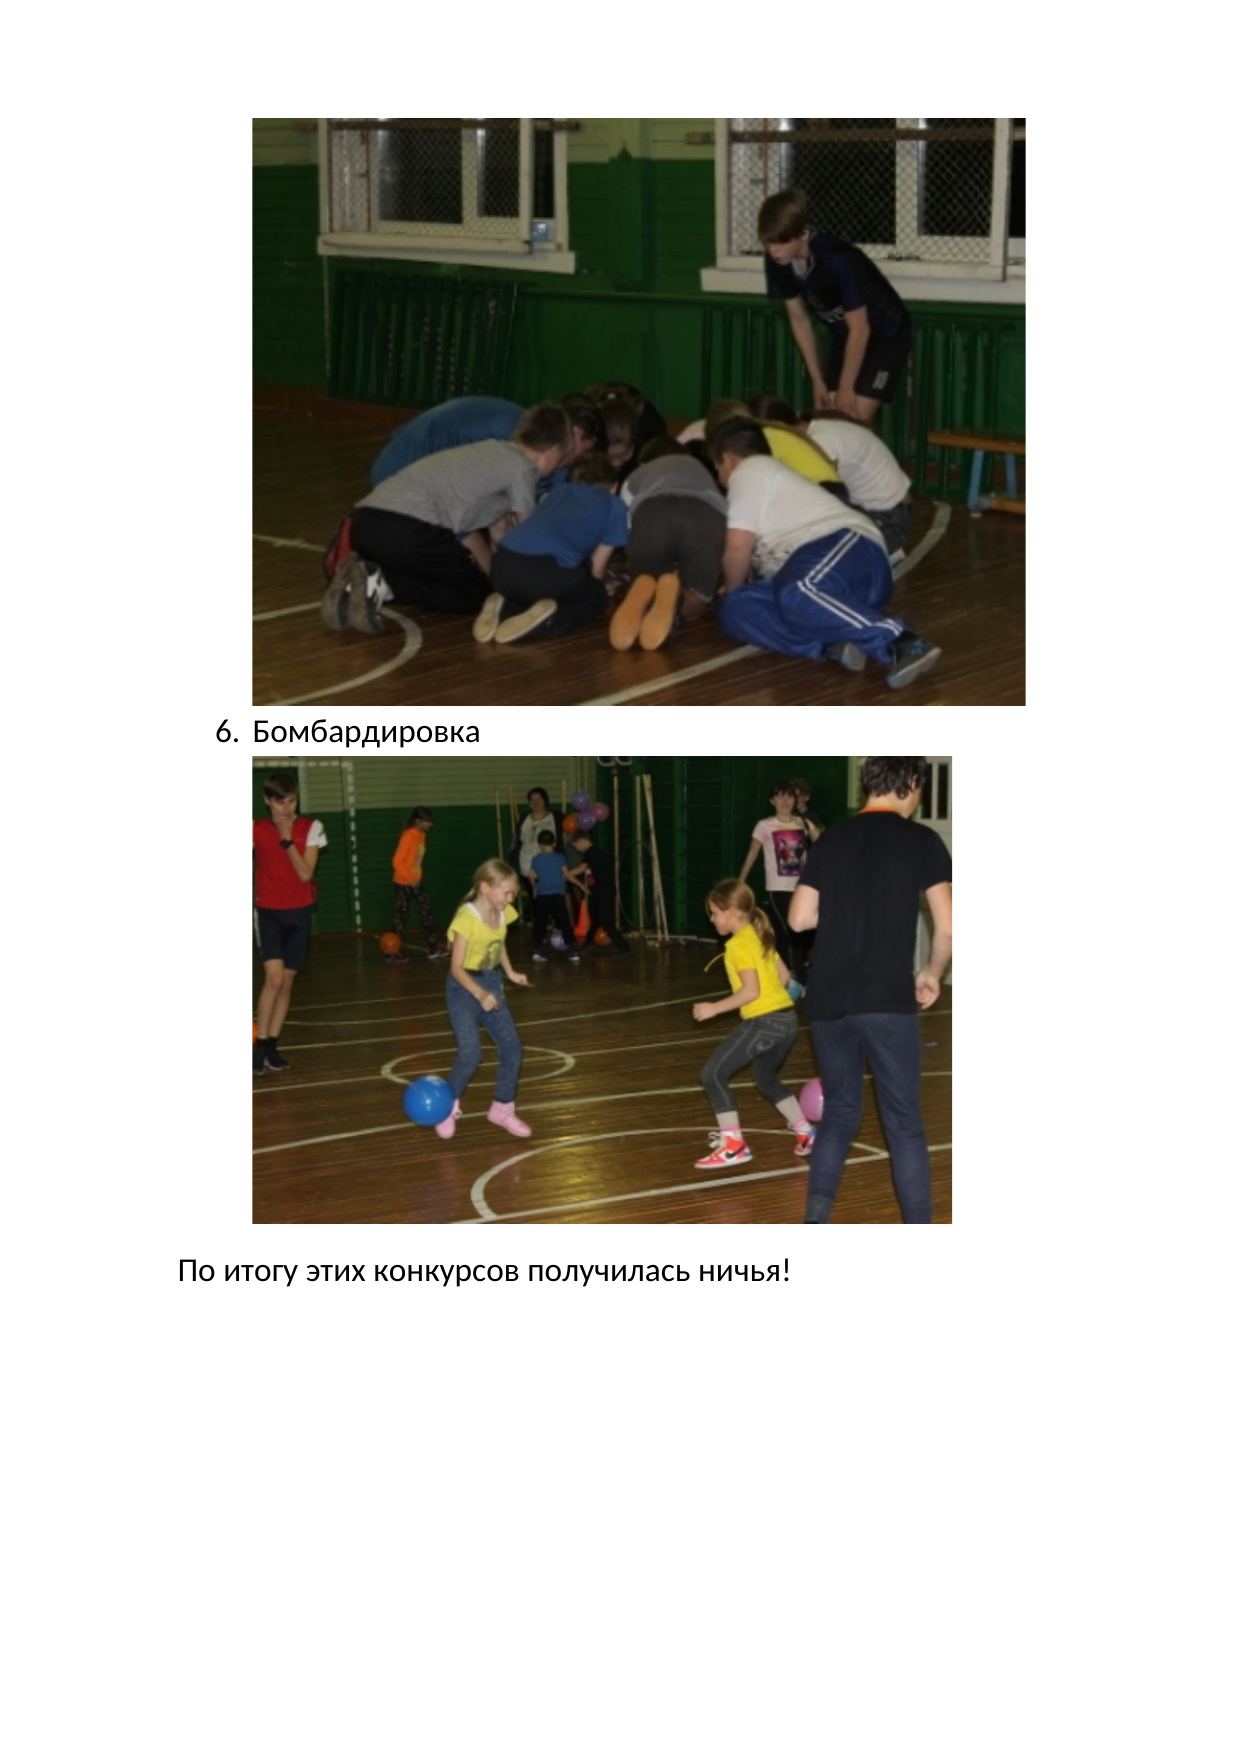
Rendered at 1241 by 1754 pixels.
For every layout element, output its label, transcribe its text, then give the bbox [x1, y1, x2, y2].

text По итогу этих конкурсов получилась ничья! [177, 1249, 1152, 1289]
picture [252, 118, 1026, 706]
picture [252, 756, 953, 1224]
list Бомбардировка [215, 710, 1152, 751]
